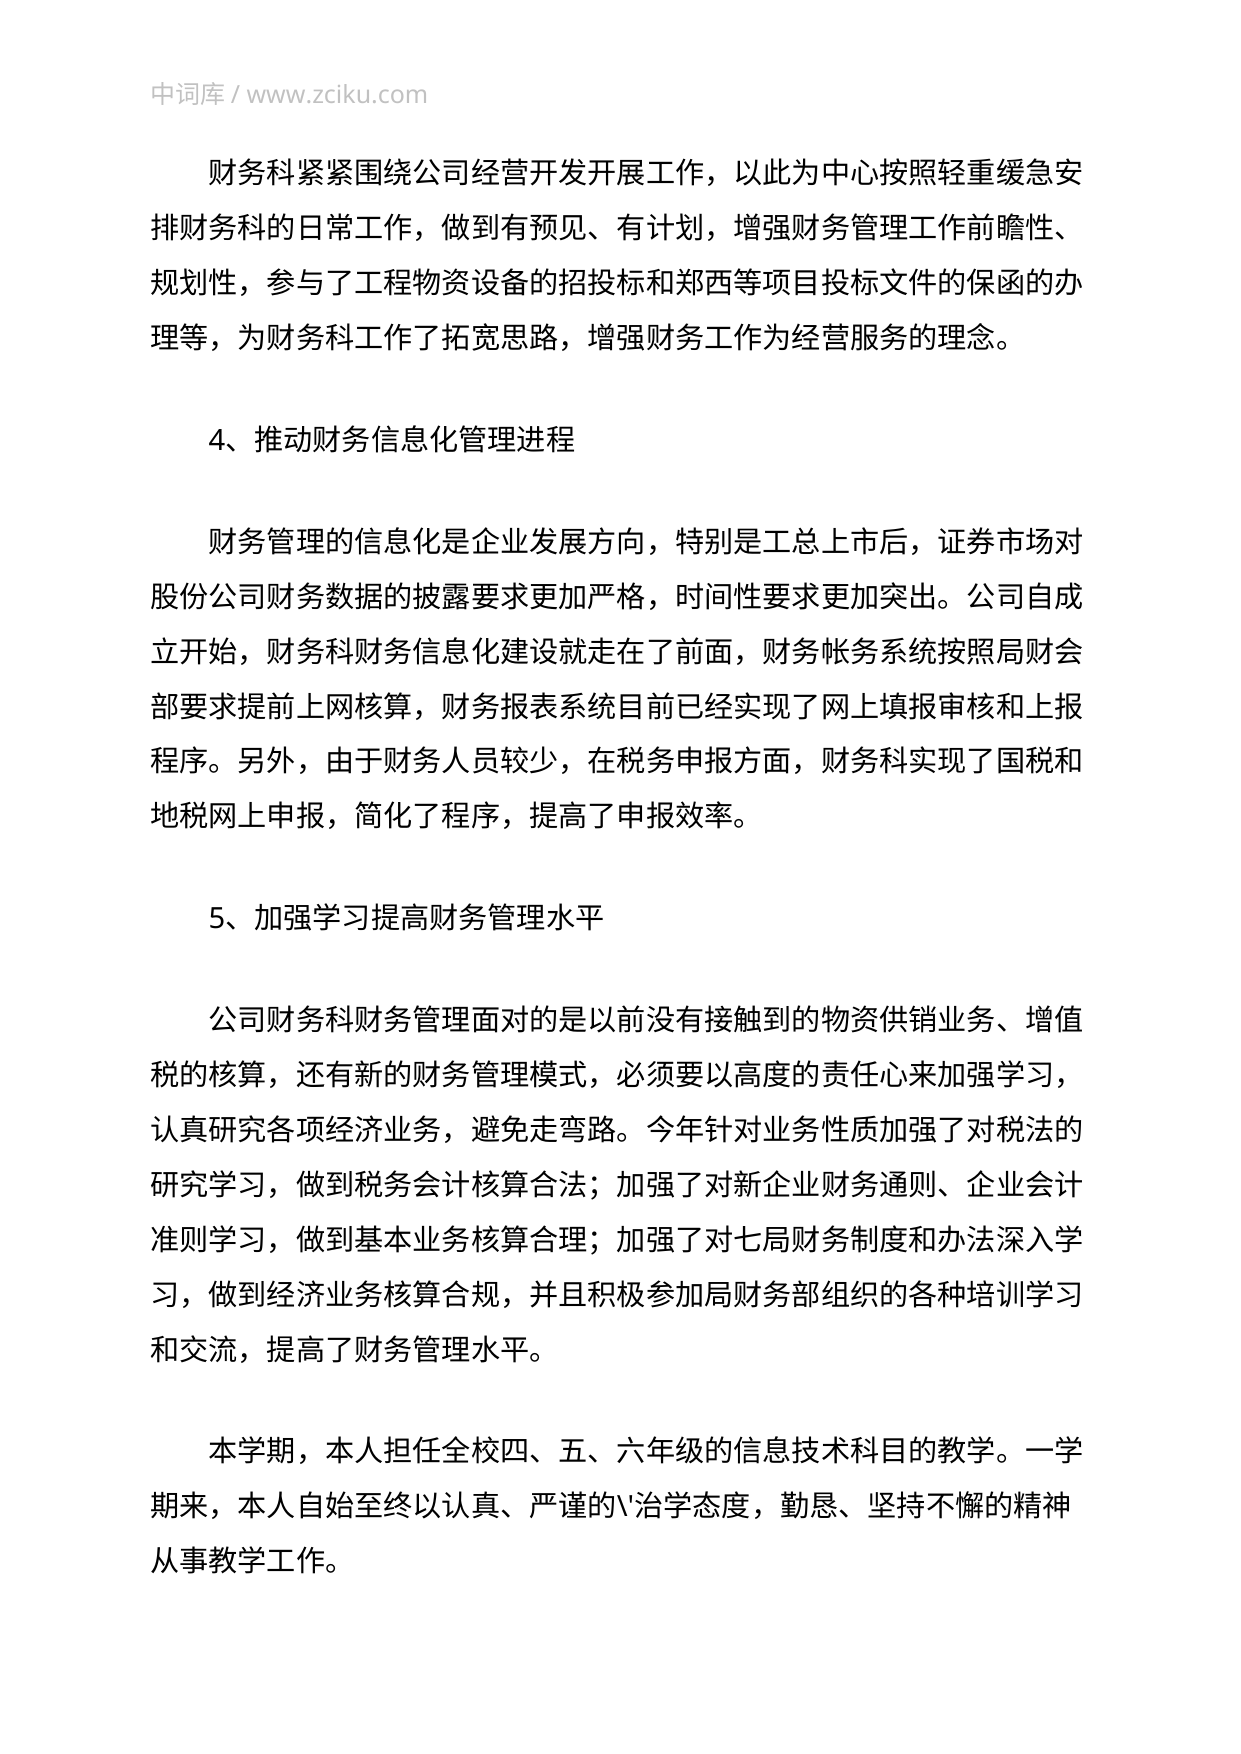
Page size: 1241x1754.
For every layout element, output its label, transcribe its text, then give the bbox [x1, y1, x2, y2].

text 本学期，本人担任全校四、五、六年级的信息技术科目的教学。一学期来，本人自始至终以认真、严谨的\'治学态度，勤恳、坚持不懈的精神从事教学工作。 [150, 1428, 1090, 1580]
text 公司财务科财务管理面对的是以前没有接触到的物资供销业务、增值税的核算，还有新的财务管理模式，必须要以高度的责任心来加强学习，认真研究各项经济业务，避免走弯路。今年针对业务性质加强了对税法的研究学习，做到税务会计核算合法；加强了对新企业财务通则、企业会计准则学习，做到基本业务核算合理；加强了对七局财务制度和办法深入学习，做到经济业务核算合规，并且积极参加局财务部组织的各种培训学习和交流，提高了财务管理水平。 [150, 997, 1090, 1368]
text 4、推动财务信息化管理进程 [150, 416, 1090, 459]
text 财务科紧紧围绕公司经营开发开展工作，以此为中心按照轻重缓急安排财务科的日常工作，做到有预见、有计划，增强财务管理工作前瞻性、规划性，参与了工程物资设备的招投标和郑西等项目投标文件的保函的办理等，为财务科工作了拓宽思路，增强财务工作为经营服务的理念。 [150, 150, 1090, 357]
text 5、加强学习提高财务管理水平 [150, 895, 1090, 937]
text 财务管理的信息化是企业发展方向，特别是工总上市后，证券市场对股份公司财务数据的披露要求更加严格，时间性要求更加突出。公司自成立开始，财务科财务信息化建设就走在了前面，财务帐务系统按照局财会部要求提前上网核算，财务报表系统目前已经实现了网上填报审核和上报程序。另外，由于财务人员较少，在税务申报方面，财务科实现了国税和地税网上申报，简化了程序，提高了申报效率。 [150, 518, 1090, 835]
